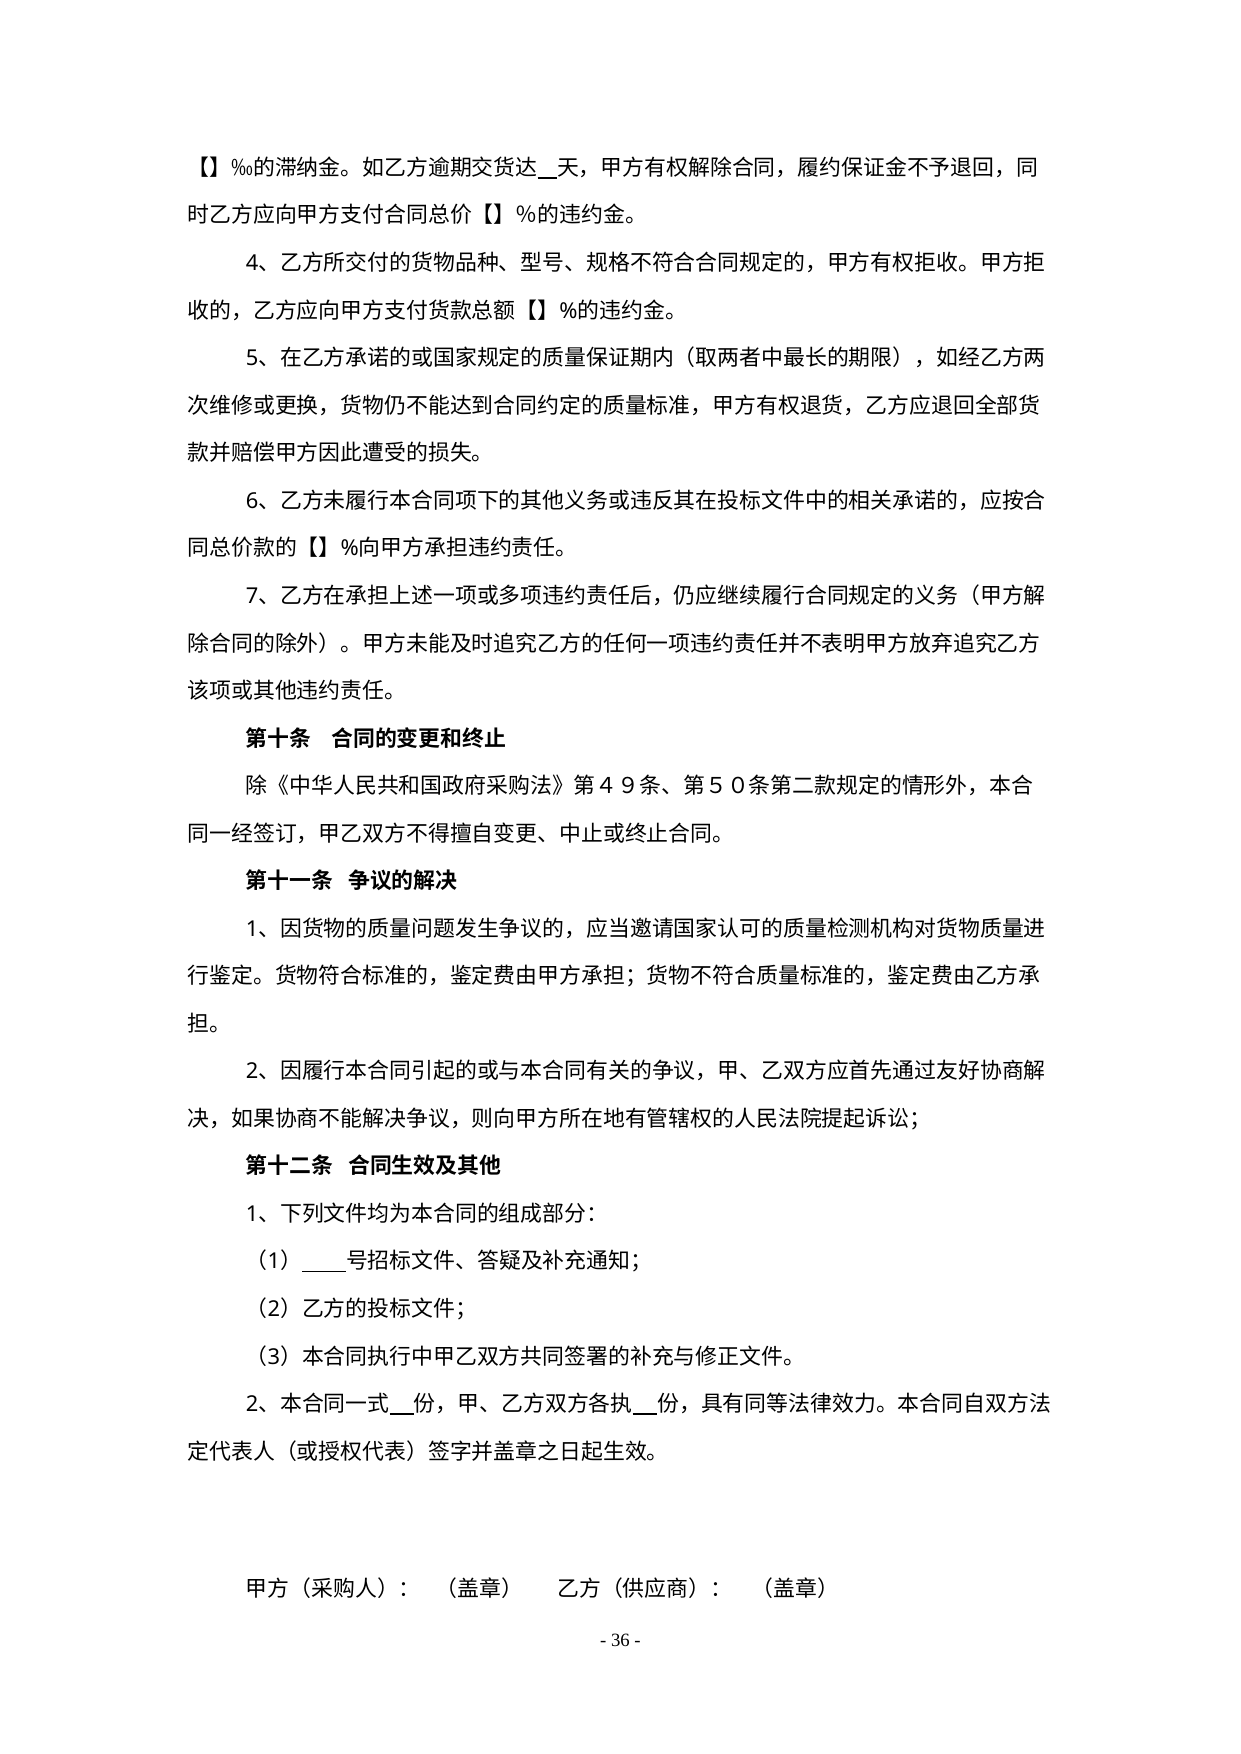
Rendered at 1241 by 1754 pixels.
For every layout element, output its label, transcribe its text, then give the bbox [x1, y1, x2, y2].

text 5、在乙方承诺的或国家规定的质量保证期内（取两者中最长的期限），如经乙方两次维修或更换，货物仍不能达到合同约定的质量标准，甲方有权退货，乙方应退回全部货款并赔偿甲方因此遭受的损失。 [187, 340, 1053, 467]
text 第十二条 合同生效及其他 [187, 1148, 1053, 1180]
text （1） 号招标文件、答疑及补充通知； [187, 1243, 1053, 1275]
text 6、乙方未履行本合同项下的其他义务或违反其在投标文件中的相关承诺的，应按合同总价款的【】%向甲方承担违约责任。 [187, 483, 1053, 562]
text 2、因履行本合同引起的或与本合同有关的争议，甲、乙双方应首先通过友好协商解决，如果协商不能解决争议，则向甲方所在地有管辖权的人民法院提起诉讼； [187, 1053, 1053, 1132]
text 除《中华人民共和国政府采购法》第４９条、第５０条第二款规定的情形外，本合同一经签订，甲乙双方不得擅自变更、中止或终止合同。 [187, 768, 1053, 847]
text 1、下列文件均为本合同的组成部分： [187, 1196, 1053, 1228]
text （3）本合同执行中甲乙双方共同签署的补充与修正文件。 [187, 1339, 1053, 1370]
text 2、本合同一式 份，甲、乙方双方各执 份，具有同等法律效力。本合同自双方法定代表人（或授权代表）签字并盖章之日起生效。 [187, 1386, 1053, 1466]
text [187, 150, 1053, 229]
text （2）乙方的投标文件； [187, 1291, 1053, 1323]
text 4、乙方所交付的货物品种、型号、规格不符合合同规定的，甲方有权拒收。甲方拒收的，乙方应向甲方支付货款总额【】%的违约金。 [187, 245, 1053, 324]
text 第十条 合同的变更和终止 [187, 721, 1053, 752]
text 第十一条 争议的解决 [187, 863, 1053, 895]
text 1、因货物的质量问题发生争议的，应当邀请国家认可的质量检测机构对货物质量进行鉴定。货物符合标准的，鉴定费由甲方承担；货物不符合质量标准的，鉴定费由乙方承担。 [187, 911, 1053, 1037]
text 甲方（采购人）： （盖章） 乙方（供应商）： （盖章） [187, 1571, 1053, 1602]
text 7、乙方在承担上述一项或多项违约责任后，仍应继续履行合同规定的义务（甲方解除合同的除外）。甲方未能及时追究乙方的任何一项违约责任并不表明甲方放弃追究乙方该项或其他违约责任。 [187, 578, 1053, 705]
